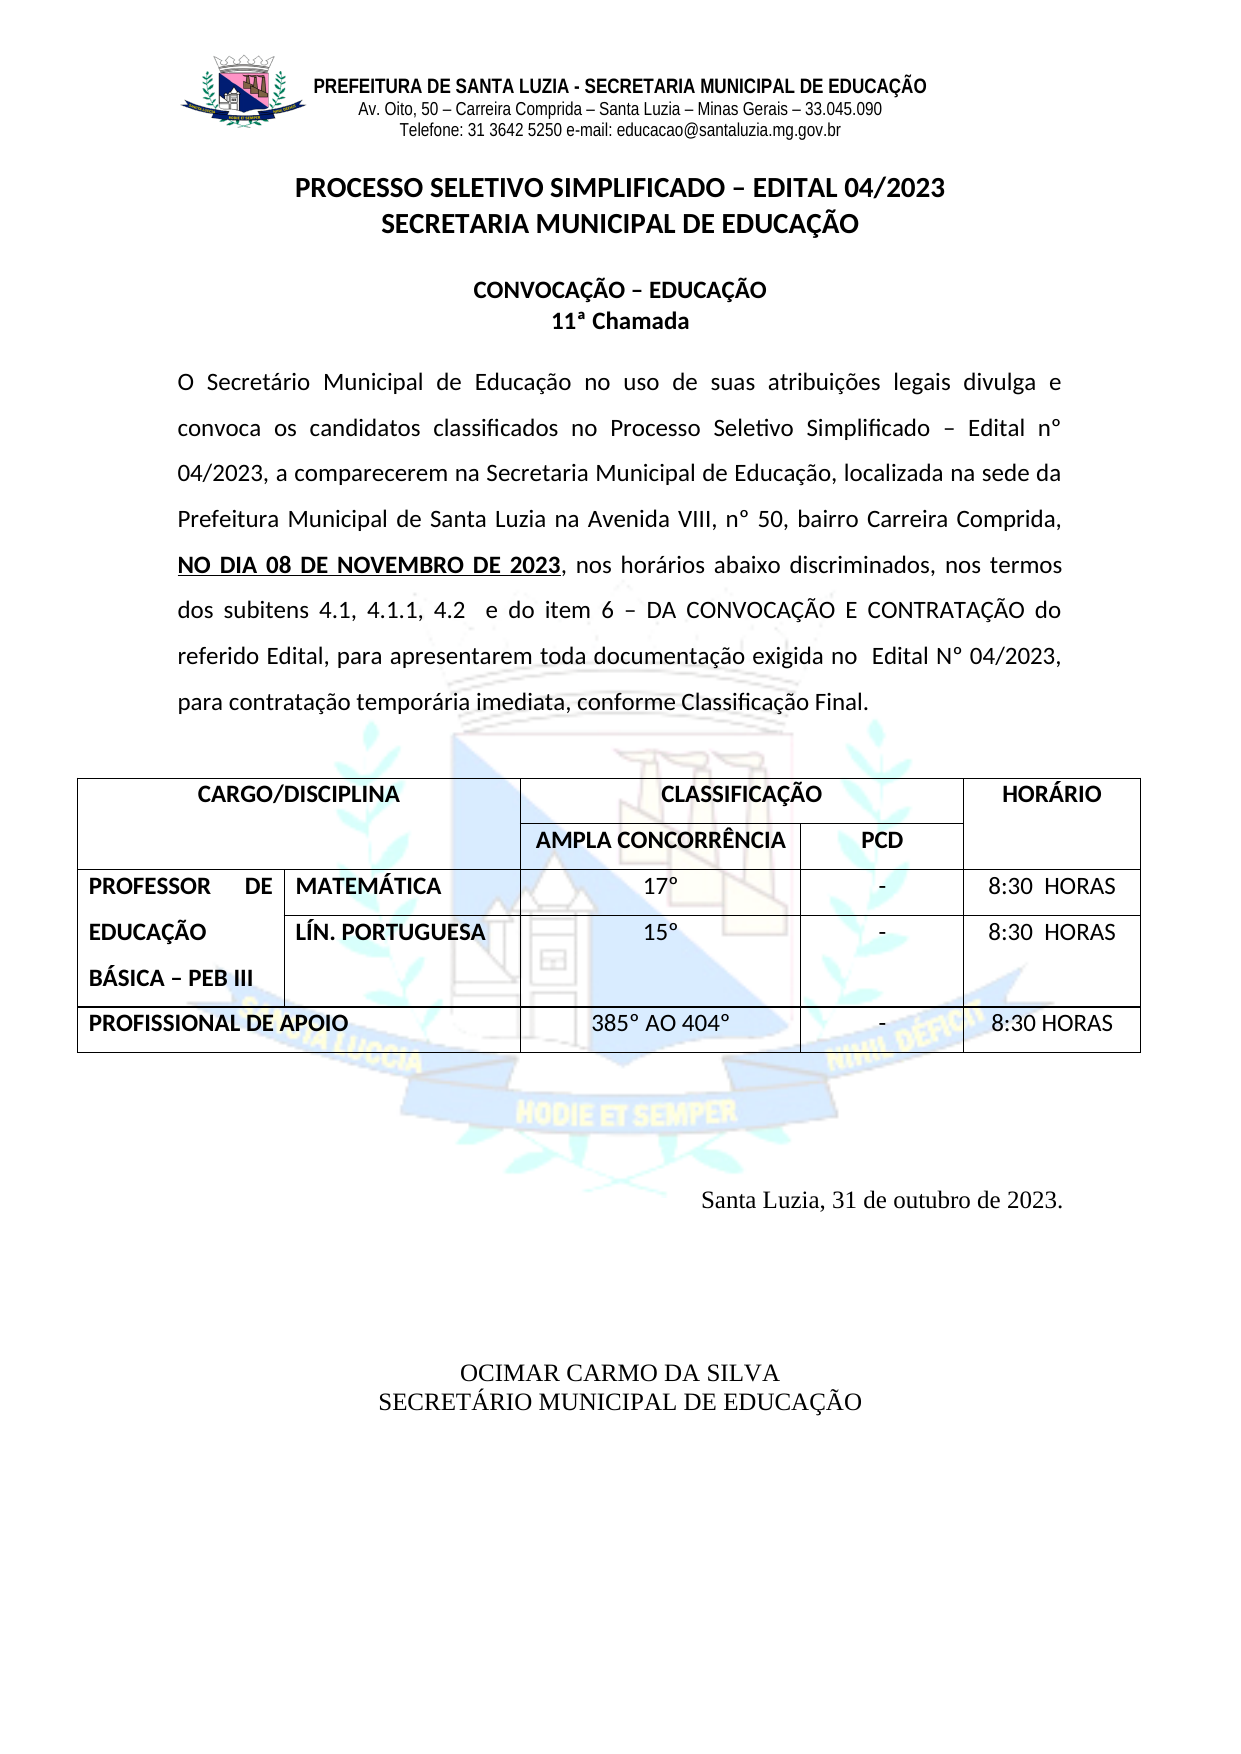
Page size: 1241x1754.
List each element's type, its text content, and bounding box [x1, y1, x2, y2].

text Santa Luzia, 31 de outubro de 2023. [177, 1185, 1063, 1214]
table_cell LÍN. PORTUGUESA [285, 916, 520, 1006]
table_cell - [801, 916, 963, 1006]
text O Secretário Municipal de Educação no uso de suas atribuições legais divulga e convoca os candidatos classificados no Processo Seletivo Simplificado – Edital nº 04/2023, a comparecerem na Secretaria Municipal de Educação, localizada na sede da Prefeitura Municipal de Santa Luzia na Avenida VIII, nº 50, bairro Carreira Comprida, NO DIA 08 DE NOVEMBRO DE 2023, nos horários abaixo discriminados, nos termos dos subitens 4.1, 4.1.1, 4.2 e do item 6 – DA CONVOCAÇÃO E CONTRATAÇÃO do referido Edital, para apresentarem toda documentação exigida no Edital Nº 04/2023, para contratação temporária imediata, conforme Classificação Final. [177, 366, 1063, 717]
table_cell 8:30 HORAS [964, 1008, 1140, 1052]
text OCIMAR CARMO DA SILVA [177, 1358, 1063, 1387]
text PROCESSO SELETIVO SIMPLIFICADO – EDITAL 04/2023 [177, 169, 1063, 205]
table_cell 17º [521, 870, 800, 915]
text 11ª Chamada [177, 305, 1063, 335]
table_header CLASSIFICAÇÃO [521, 779, 963, 823]
table_cell - [801, 870, 963, 915]
table_cell PROFESSOR DE EDUCAÇÃO BÁSICA – PEB III [78, 870, 284, 1006]
table_cell 385º AO 404º [521, 1008, 800, 1052]
table_cell AMPLA CONCORRÊNCIA [521, 824, 800, 869]
table_cell PROFISSIONAL DE APOIO [78, 1008, 520, 1052]
text SECRETÁRIO MUNICIPAL DE EDUCAÇÃO [177, 1387, 1063, 1415]
text CONVOCAÇÃO – EDUCAÇÃO [177, 274, 1063, 305]
table_cell MATEMÁTICA [285, 870, 520, 915]
text SECRETARIA MUNICIPAL DE EDUCAÇÃO [177, 205, 1063, 241]
table_cell - [801, 1008, 963, 1052]
table_header HORÁRIO [964, 779, 1140, 869]
table_cell 15º [521, 916, 800, 1006]
table_cell 8:30 HORAS [964, 870, 1140, 915]
table_header CARGO/DISCIPLINA [78, 779, 520, 869]
table_cell PCD [801, 824, 963, 869]
picture [180, 54, 307, 128]
table_cell 8:30 HORAS [964, 916, 1140, 1006]
